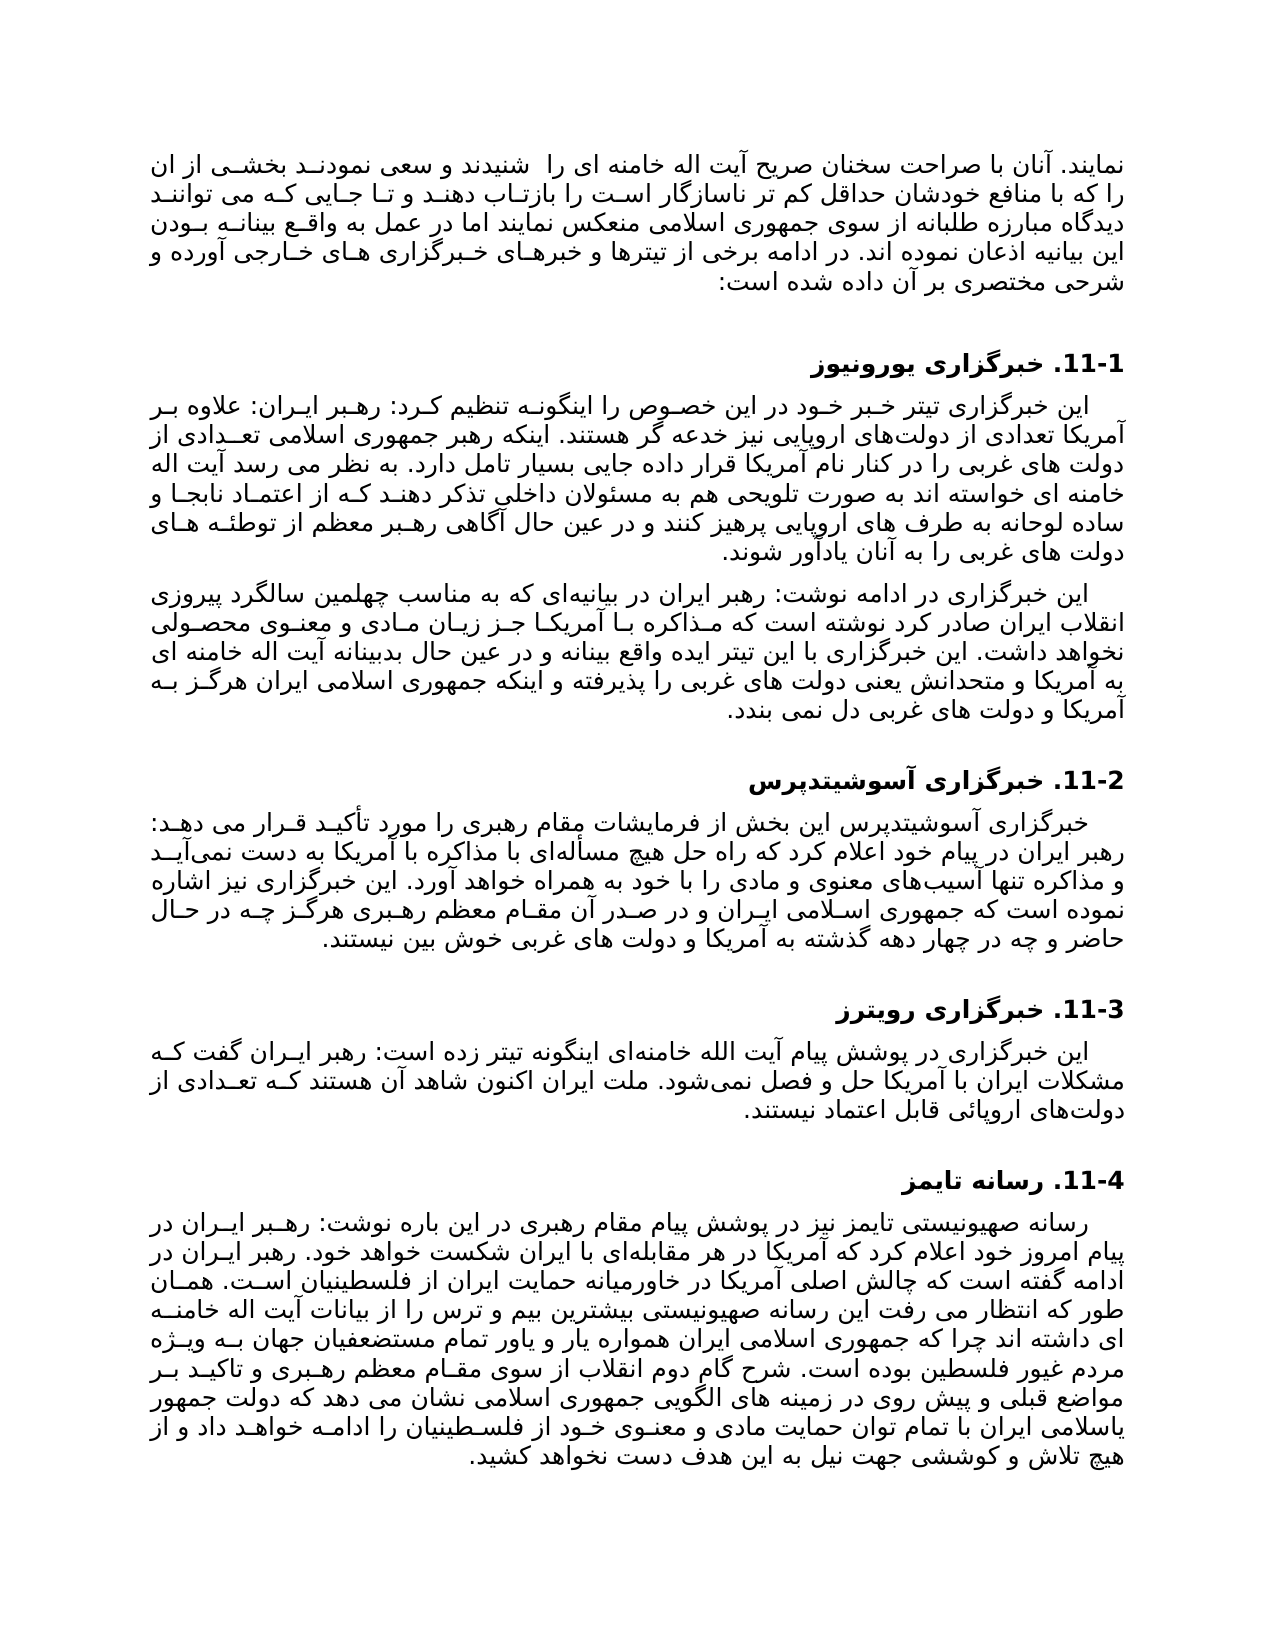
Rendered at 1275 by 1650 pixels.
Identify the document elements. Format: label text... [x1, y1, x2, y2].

text این خبرگزاری در ادامه نوشت: رهبر ایران در بیانیه‌ای که به مناسب چهلمین سالگرد پیروزی انقلاب ایران صادر کرد نوشته است که مذاکره با آمریکا جز زیان مادی و معنوی محصولی نخواهد داشت. این خبرگزاری با این تیتر ایده واقع بینانه و در عین حال بدبینانه آیت اله خامنه ای به آمریکا و متحدانش یعنی دولت های غربی را پذیرفته و اینکه جمهوری اسلامی ایران هرگز به آمریکا و دولت های غربی دل نمی بندد. [150, 579, 1125, 724]
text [150, 150, 1125, 296]
text رسانه صهیونیستی تایمز نیز در پوشش پیام مقام رهبری در این باره نوشت: رهبر ایران در پیام امروز خود اعلام کرد که آمریکا در هر مقابله‌ای با ایران شکست خواهد خود. رهبر ایران در ادامه گفته است که چالش اصلی آمریکا در خاورمیانه حمایت ایران از فلسطینیان است. همان طور که انتظار می رفت این رسانه صهیونیستی بیشترین بیم و ترس را از بیانات آیت اله خامنه ای داشته اند چرا که جمهوری اسلامی ایران همواره یار و یاور تمام مستضعفیان جهان به ویژه مردم غیور فلسطین بوده است. شرح گام دوم انقلاب از سوی مقام معظم رهبری و تاکید بر مواضع قبلی و پیش روی در زمینه های الگویی جمهوری اسلامی نشان می دهد که دولت جمهور یاسلامی ایران با تمام توان حمایت مادی و معنوی خود از فلسطینیان را ادامه خواهد داد و از هیچ تلاش و کوششی جهت نیل به این هدف دست نخواهد کشید. [150, 1208, 1125, 1470]
text خبرگزاری آسوشیتدپرس این بخش از فرمایشات مقام رهبری را مورد تأکید قرار می دهد: رهبر ایران در پیام خود اعلام کرد که راه حل هیچ مسأله‌ای با مذاکره با آمریکا به دست نمی‌آید و مذاکره تنها آسیب‌های معنوی و مادی را با خود به همراه خواهد آورد. این خبرگزاری نیز اشاره نموده است که جمهوری اسلامی ایران و در صدر آن مقام معظم رهبری هرگز چه در حال حاضر و چه در چهار دهه گذشته به آمریکا و دولت های غربی خوش بین نیستند. [150, 808, 1125, 954]
text 11-4. رسانه تایمز [150, 1137, 1125, 1195]
text 11-1. خبرگزاری یورونیوز [150, 349, 1125, 379]
text 11-2. خبرگزاری آسوشیتدپرس [150, 737, 1125, 795]
text 11-3. خبرگزاری رویترز [150, 966, 1125, 1024]
text این خبرگزاری تیتر خبر خود در این خصوص را اینگونه تنظیم کرد: رهبر ایران: علاوه بر آمریکا تعدادی از دولت‌های اروپایی نیز خدعه گر هستند. اینکه رهبر جمهوری اسلامی تعدادی از دولت های غربی را در کنار نام آمریکا قرار داده جایی بسیار تامل دارد. به نظر می رسد آیت اله خامنه ای خواسته اند به صورت تلویحی هم به مسئولان داخلی تذکر دهند که از اعتماد نابجا و ساده لوحانه به طرف های اروپایی پرهیز کنند و در عین حال آگاهی رهبر معظم از توطئه های دولت های غربی را به آنان یادآور شوند. [150, 391, 1125, 566]
text این خبرگزاری در پوشش پیام آیت الله خامنه‌ای اینگونه تیتر زده است: رهبر ایران گفت که مشکلات ایران با آمریکا حل و فصل نمی‌شود. ملت ایران اکنون شاهد آن هستند که تعدادی از دولت‌های اروپائی قابل اعتماد نیستند. [150, 1037, 1125, 1124]
